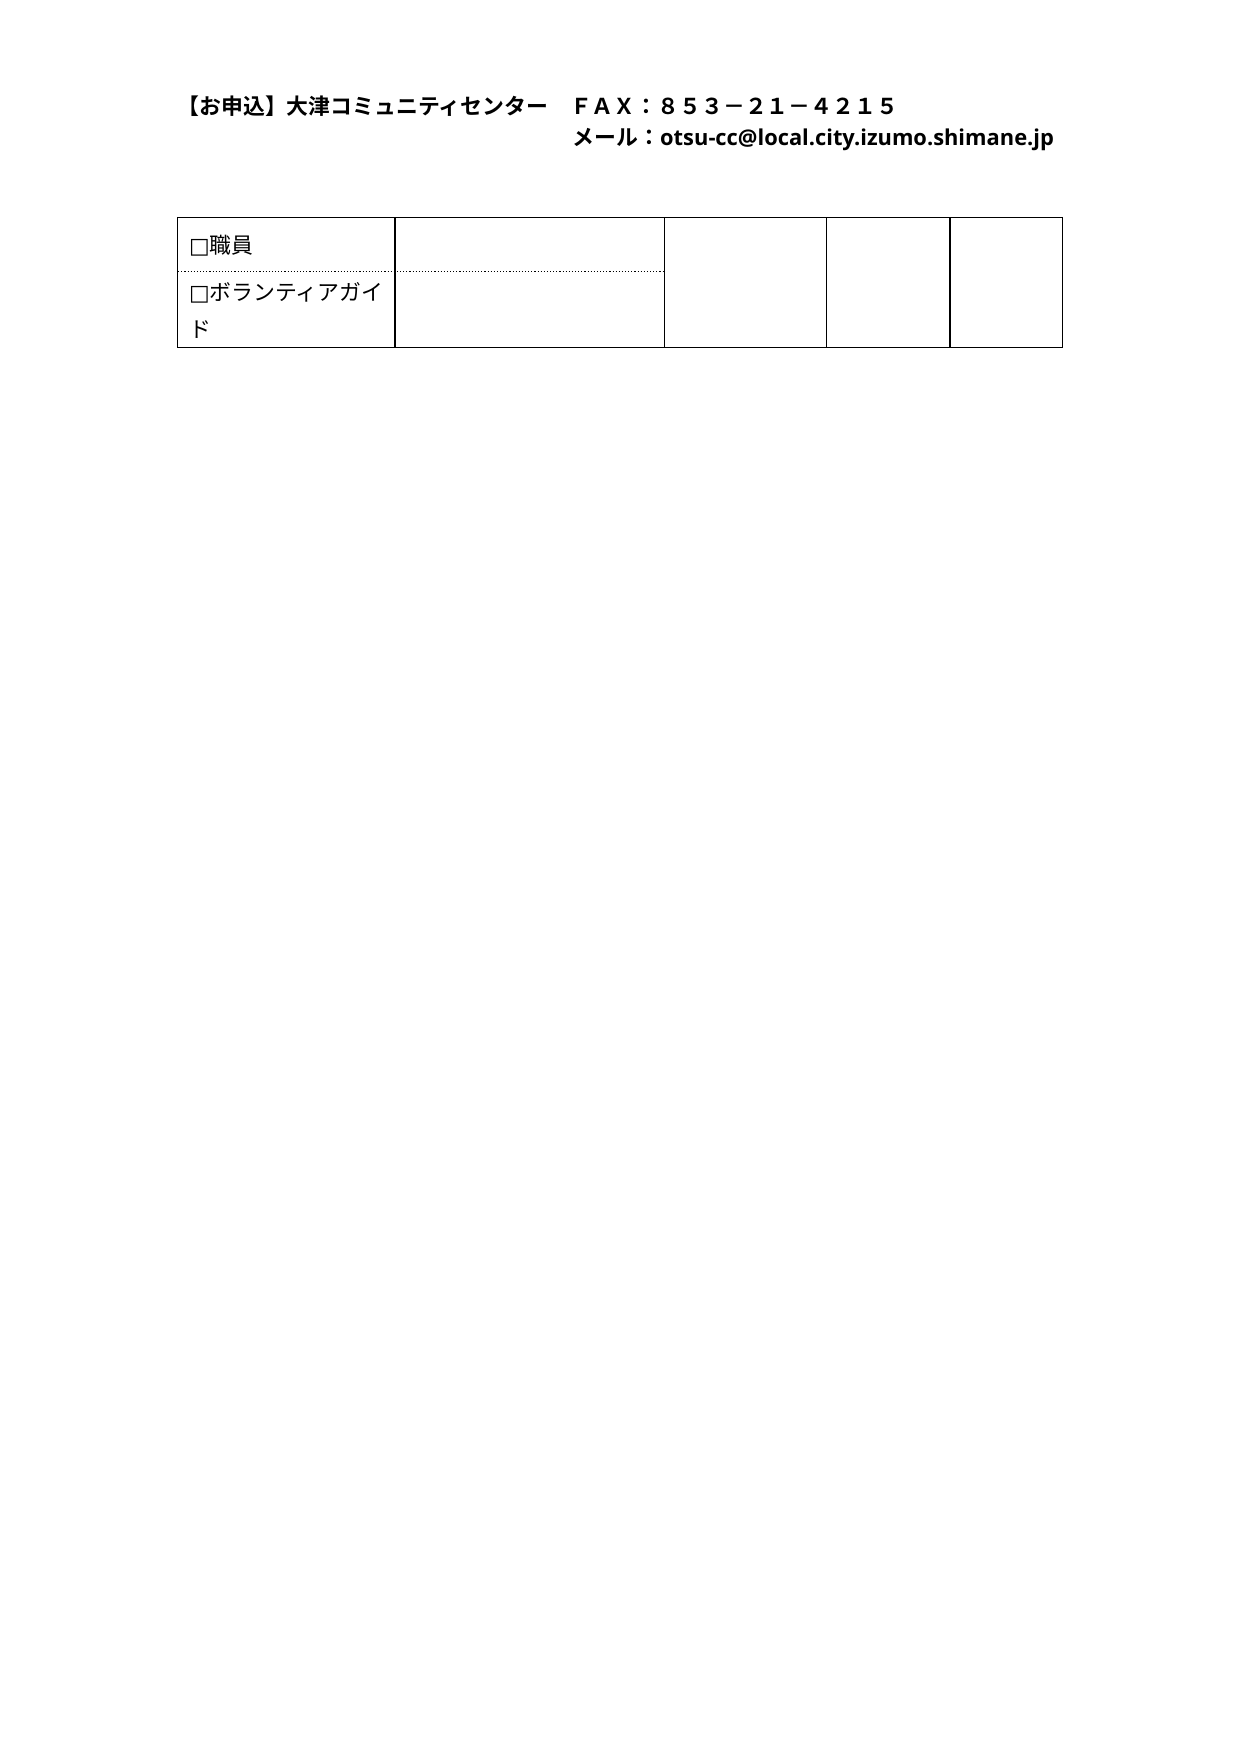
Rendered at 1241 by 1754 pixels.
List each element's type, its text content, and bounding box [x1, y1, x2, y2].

table_cell □ボランティアガイド [178, 271, 394, 347]
table_cell [665, 218, 826, 347]
table_cell [396, 218, 664, 271]
table_cell □職員 [178, 218, 394, 271]
table_cell [827, 218, 949, 347]
table_cell [396, 271, 664, 347]
table_cell [951, 218, 1062, 347]
